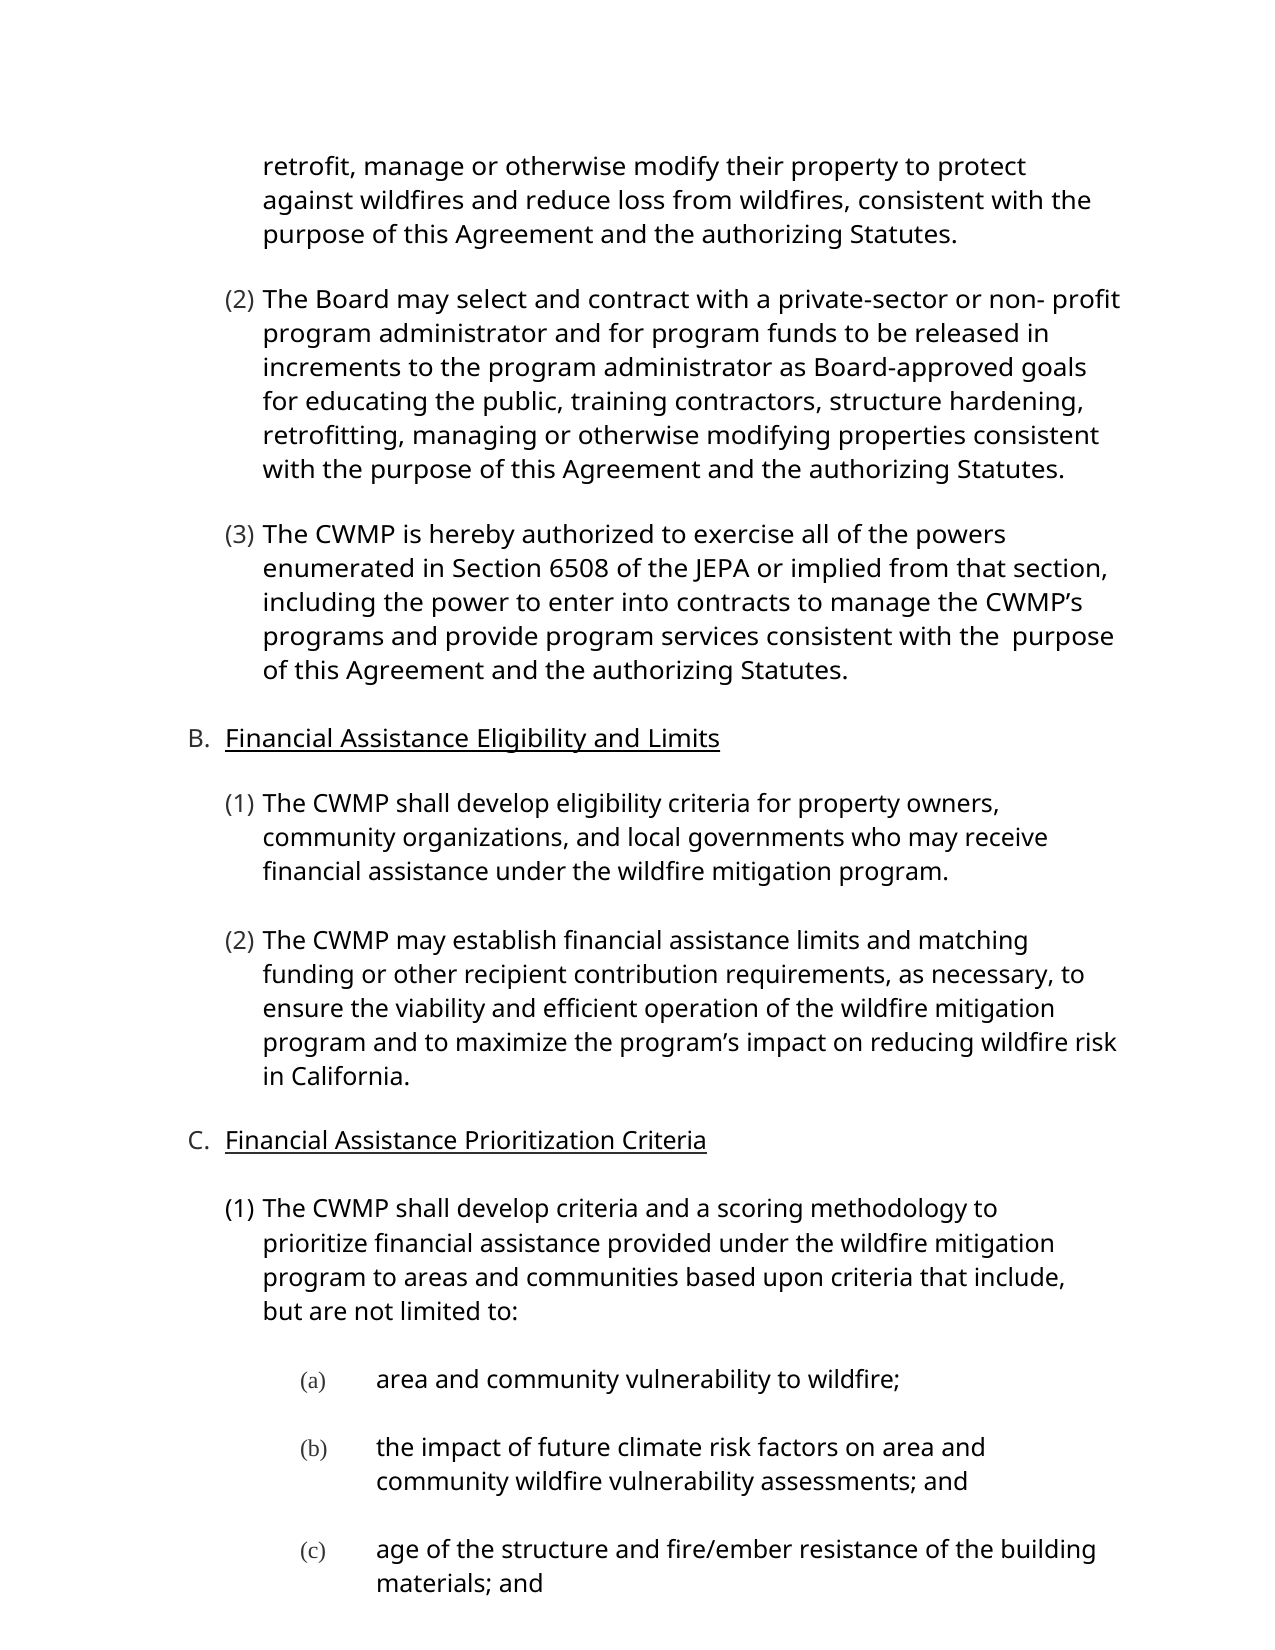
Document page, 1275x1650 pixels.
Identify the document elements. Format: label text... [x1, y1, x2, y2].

list The CWMP may establish financial assistance limits and matching funding or other recipient contribution requirements, as necessary, to ensure the viability and efficient operation of the wildfire mitigation [225, 922, 1096, 1024]
list age of the structure and fire/ember resistance of the building materials; and [300, 1532, 1117, 1600]
list The CWMP is hereby authorized to exercise all of the powers enumerated in Section 6508 of the JEPA or implied from that section, including the power to enter into contracts to manage the CWMP’s programs and provide program services consistent with the purpose of this Agreement and the authorizing Statutes. [225, 517, 1124, 687]
list The Board may select and contract with a private-sector or non- profit program administrator and for program funds to be released in increments to the program administrator as Board-approved goals for educating the public, training contractors, structure hardening, retrofitting, managing or otherwise modifying properties consistent with the purpose of this Agreement and the authorizing Statutes. [225, 282, 1125, 486]
list area and community vulnerability to wildfire; [300, 1361, 1137, 1396]
text program and to maximize the program’s impact on reducing wildfire risk in California. [262, 1024, 1123, 1093]
list The CWMP shall develop criteria and a scoring methodology to prioritize financial assistance provided under the wildfire mitigation program to areas and communities based upon criteria that include, but are not limited to: [225, 1191, 1097, 1327]
list the impact of future climate risk factors on area and community wildfire vulnerability assessments; and [300, 1430, 1008, 1498]
text retrofit, manage or otherwise modify their property to protect against wildfires and reduce loss from wildfires, consistent with the purpose of this Agreement and the authorizing Statutes. [262, 149, 1124, 251]
list The CWMP shall develop eligibility criteria for property owners, community organizations, and local governments who may receive financial assistance under the wildfire mitigation program. [225, 786, 1081, 888]
list Financial Assistance Eligibility and Limits [187, 721, 1137, 755]
list Financial Assistance Prioritization Criteria [187, 1123, 1137, 1157]
